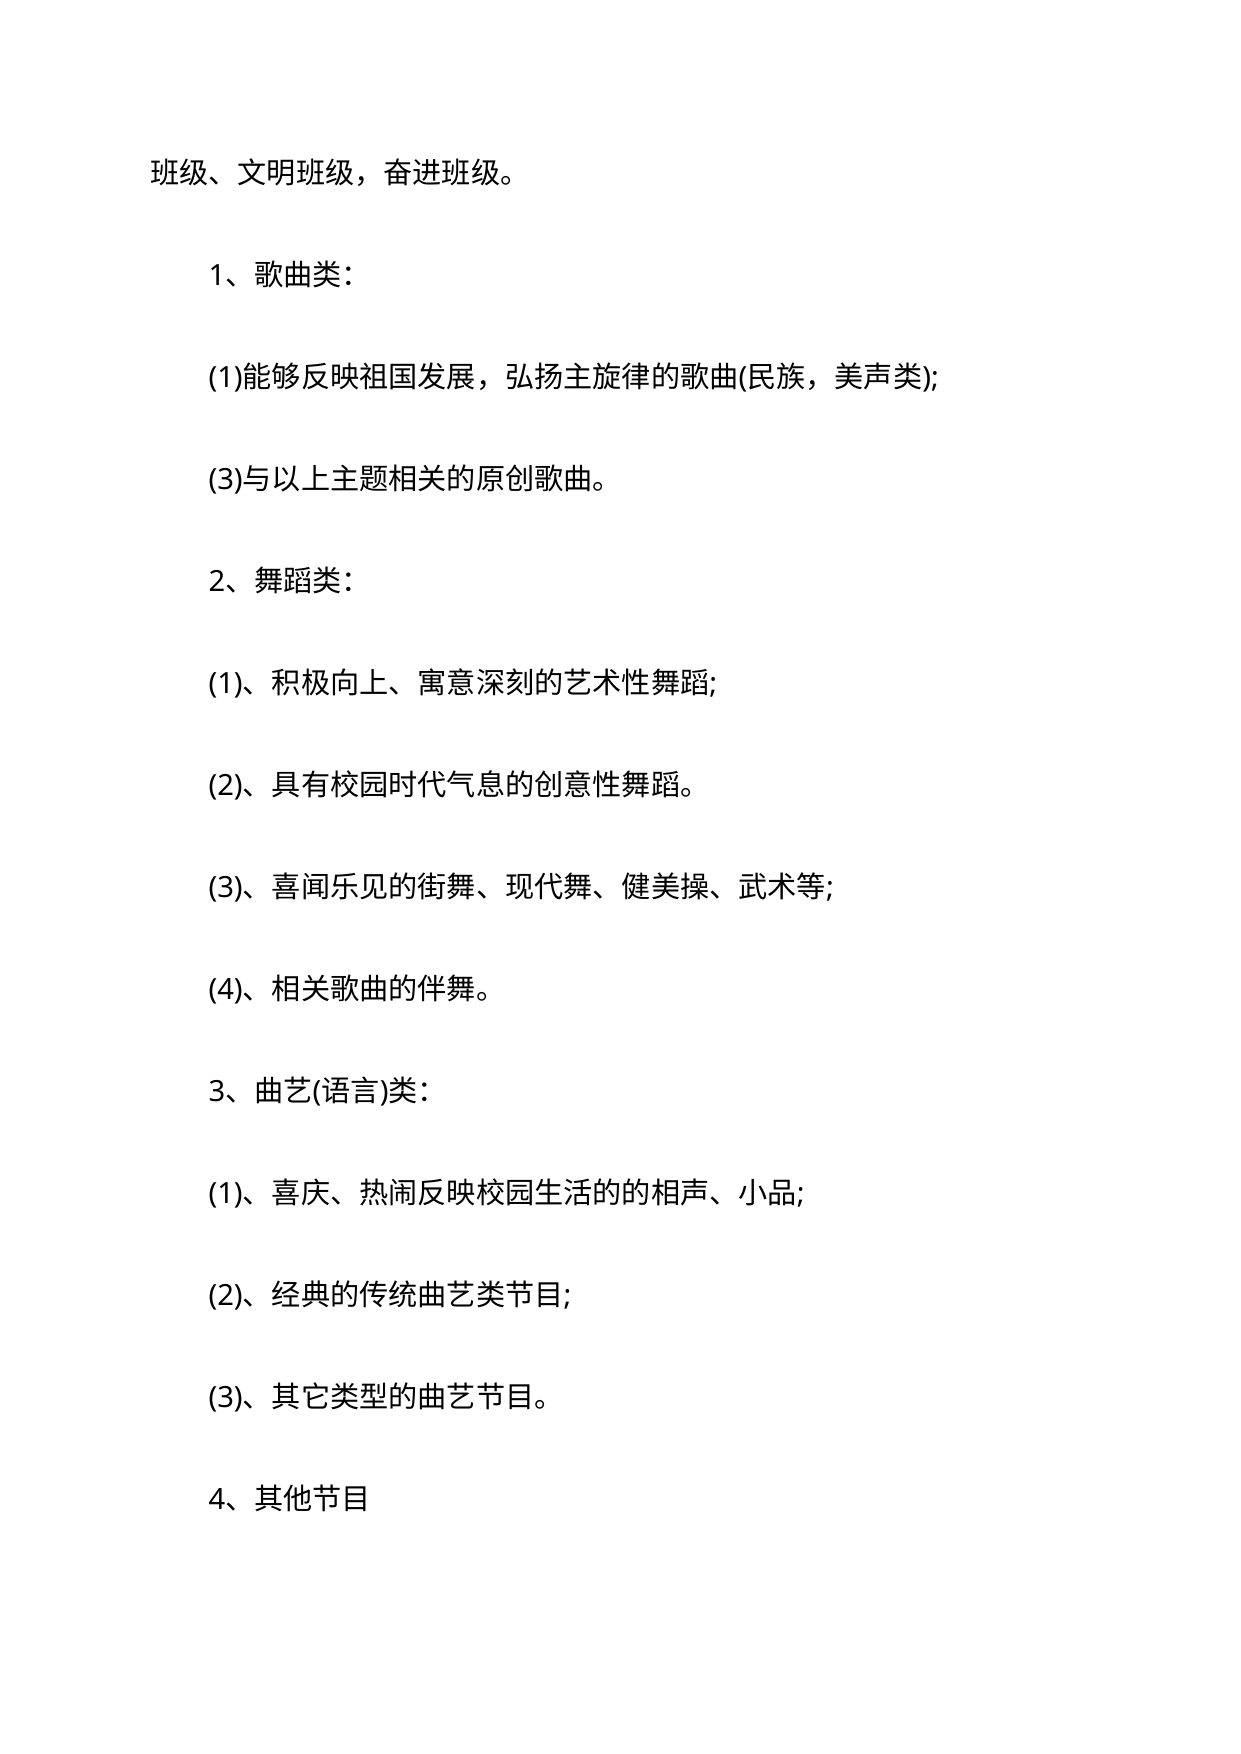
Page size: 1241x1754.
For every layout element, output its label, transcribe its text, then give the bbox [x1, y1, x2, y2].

text (1)、喜庆、热闹反映校园生活的的相声、小品; [150, 1169, 1090, 1212]
text (1)、积极向上、寓意深刻的艺术性舞蹈; [150, 660, 1090, 702]
text 3、曲艺(语言)类： [150, 1068, 1090, 1110]
text (2)、具有校园时代气息的创意性舞蹈。 [150, 762, 1090, 804]
text (1)能够反映祖国发展，弘扬主旋律的歌曲(民族，美声类); [150, 354, 1090, 396]
text (4)、相关歌曲的伴舞。 [150, 966, 1090, 1008]
text (3)与以上主题相关的原创歌曲。 [150, 456, 1090, 498]
text (3)、喜闻乐见的街舞、现代舞、健美操、武术等; [150, 864, 1090, 906]
text (3)、其它类型的曲艺节目。 [150, 1373, 1090, 1416]
text 4、其他节目 [150, 1476, 1090, 1518]
text 1、歌曲类： [150, 252, 1090, 294]
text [150, 150, 1090, 192]
text (2)、经典的传统曲艺类节目; [150, 1272, 1090, 1314]
text 2、舞蹈类： [150, 558, 1090, 600]
